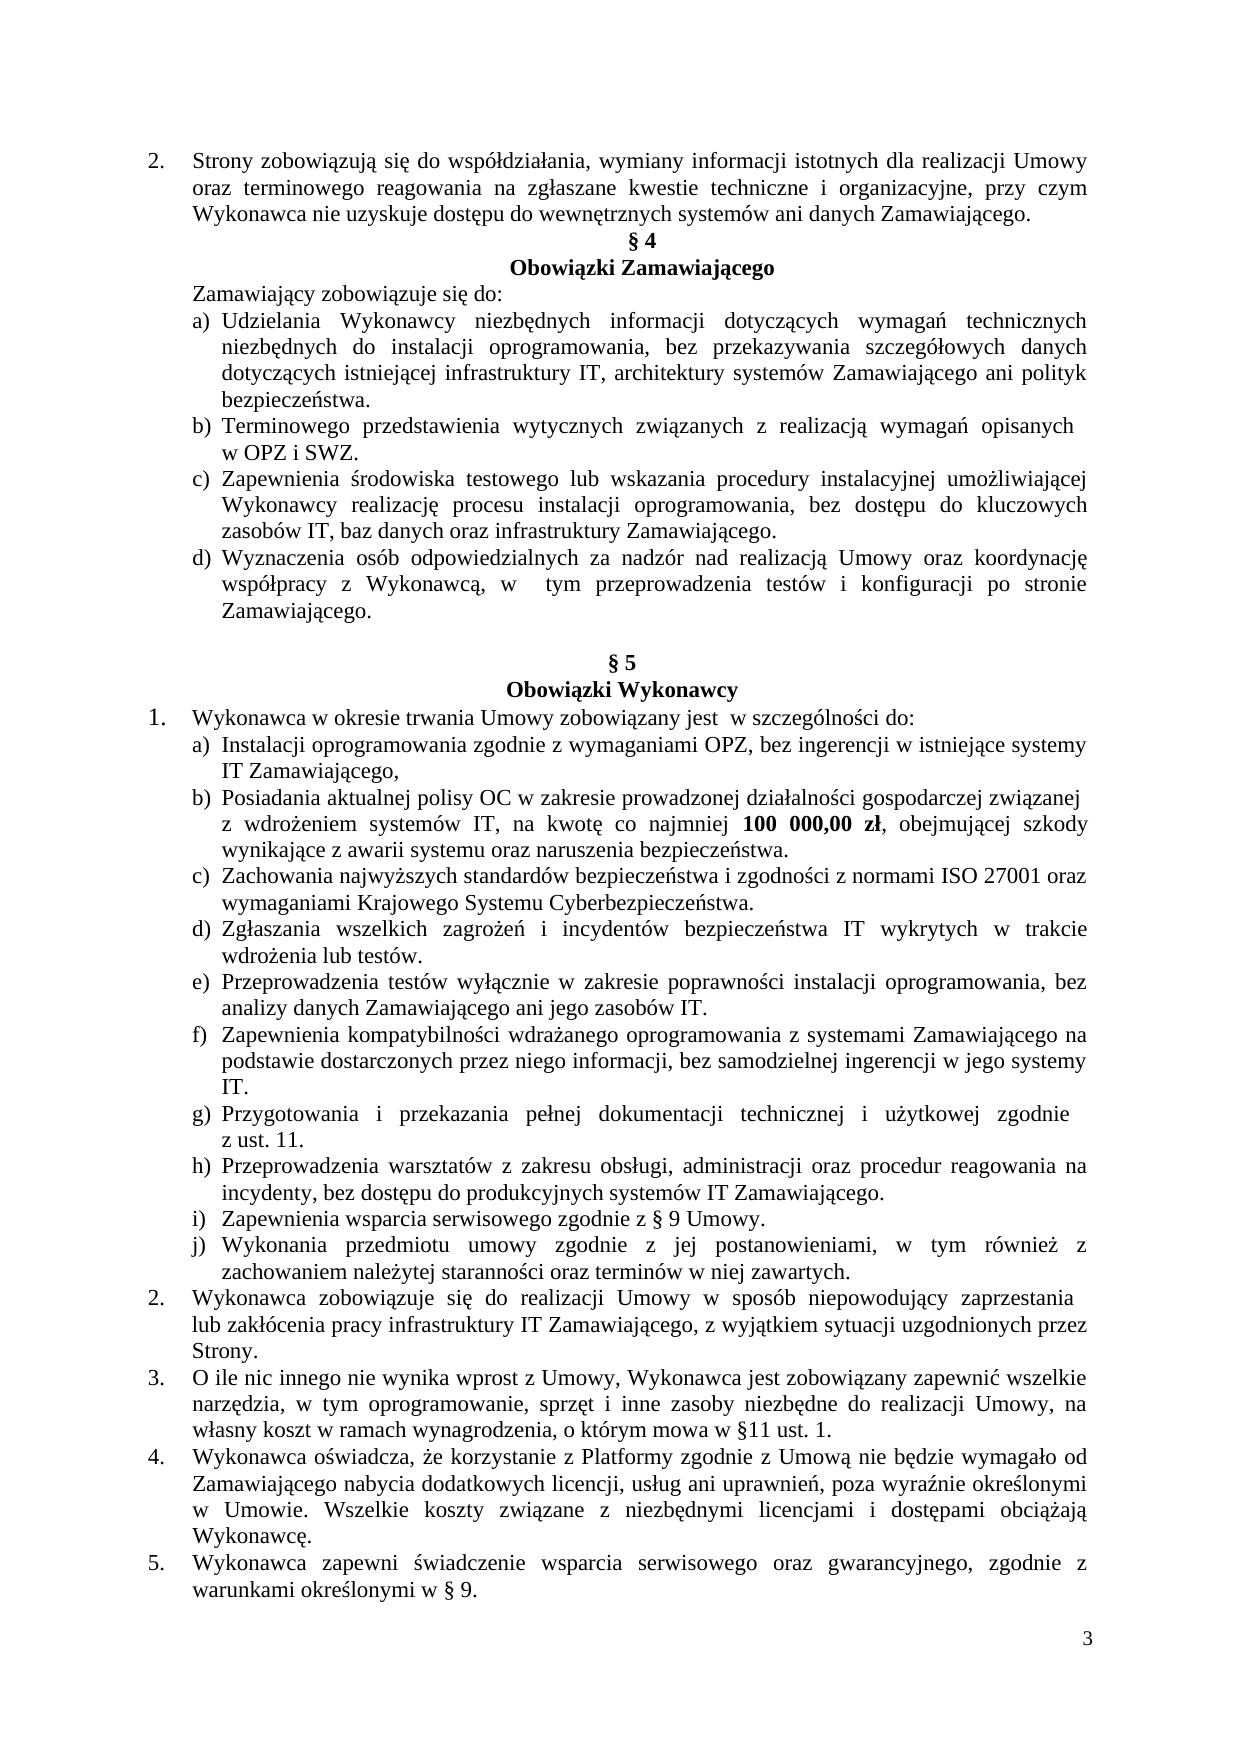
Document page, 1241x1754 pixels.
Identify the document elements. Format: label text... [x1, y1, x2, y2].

list Zgłaszania wszelkich zagrożeń i incydentów bezpieczeństwa IT wykrytych w trakcie wdrożenia lub testów. [192, 915, 1088, 968]
list Zachowania najwyższych standardów bezpieczeństwa i zgodności z normami ISO 27001 oraz wymaganiami Krajowego Systemu Cyberbezpieczeństwa. [192, 863, 1088, 915]
list O ile nic innego nie wynika wprost z Umowy, Wykonawca jest zobowiązany zapewnić wszelkie narzędzia, w tym oprogramowanie, sprzęt i inne zasoby niezbędne do realizacji Umowy, na własny koszt w ramach wynagrodzenia, o którym mowa w §11 ust. 1. [148, 1364, 1088, 1443]
list Posiadania aktualnej polisy OC w zakresie prowadzonej działalności gospodarczej związanej z wdrożeniem systemów IT, na kwotę co najmniej 100 000,00 zł, obejmującej szkody wynikające z awarii systemu oraz naruszenia bezpieczeństwa. [192, 783, 1088, 863]
text § 4 [192, 227, 1092, 253]
list Przygotowania i przekazania pełnej dokumentacji technicznej i użytkowej zgodnie z ust. 11. [192, 1100, 1088, 1152]
text § 5 [156, 649, 1088, 676]
list Terminowego przedstawienia wytycznych związanych z realizacją wymagań opisanych w OPZ i SWZ. [192, 412, 1088, 465]
list Przeprowadzenia warsztatów z zakresu obsługi, administracji oraz procedur reagowania na incydenty, bez dostępu do produkcyjnych systemów IT Zamawiającego. [192, 1152, 1088, 1205]
list Wykonania przedmiotu umowy zgodnie z jej postanowieniami, w tym również z zachowaniem należytej staranności oraz terminów w niej zawartych. [192, 1232, 1088, 1284]
list Zapewnienia kompatybilności wdrażanego oprogramowania z systemami Zamawiającego na podstawie dostarczonych przez niego informacji, bez samodzielnej ingerencji w jego systemy IT. [192, 1021, 1088, 1100]
list Wykonawca zapewni świadczenie wsparcia serwisowego oraz gwarancyjnego, zgodnie z warunkami określonymi w § 9. [148, 1549, 1088, 1602]
list Przeprowadzenia testów wyłącznie w zakresie poprawności instalacji oprogramowania, bez analizy danych Zamawiającego ani jego zasobów IT. [192, 968, 1088, 1021]
list Wykonawca w okresie trwania Umowy zobowiązany jest w szczególności do: [148, 702, 1088, 731]
list Wykonawca zobowiązuje się do realizacji Umowy w sposób niepowodujący zaprzestania lub zakłócenia pracy infrastruktury IT Zamawiającego, z wyjątkiem sytuacji uzgodnionych przez Strony. [148, 1284, 1088, 1363]
list Udzielania Wykonawcy niezbędnych informacji dotyczących wymagań technicznych niezbędnych do instalacji oprogramowania, bez przekazywania szczegółowych danych dotyczących istniejącej infrastruktury IT, architektury systemów Zamawiającego ani polityk bezpieczeństwa. [192, 307, 1088, 412]
subtitle Obowiązki Zamawiającego [192, 253, 1092, 280]
list Instalacji oprogramowania zgodnie z wymaganiami OPZ, bez ingerencji w istniejące systemy IT Zamawiającego, [192, 731, 1088, 783]
list Zapewnienia środowiska testowego lub wskazania procedury instalacyjnej umożliwiającej Wykonawcy realizację procesu instalacji oprogramowania, bez dostępu do kluczowych zasobów IT, baz danych oraz infrastruktury Zamawiającego. [192, 465, 1088, 544]
text Zamawiający zobowiązuje się do: [192, 280, 1088, 307]
list Wyznaczenia osób odpowiedzialnych za nadzór nad realizacją Umowy oraz koordynację współpracy z Wykonawcą, w tym przeprowadzenia testów i konfiguracji po stronie Zamawiającego. [192, 544, 1088, 623]
list Zapewnienia wsparcia serwisowego zgodnie z § 9 Umowy. [192, 1205, 1088, 1232]
list Wykonawca oświadcza, że korzystanie z Platformy zgodnie z Umową nie będzie wymagało od Zamawiającego nabycia dodatkowych licencji, usług ani uprawnień, poza wyraźnie określonymi w Umowie. Wszelkie koszty związane z niezbędnymi licencjami i dostępami obciążają Wykonawcę. [148, 1443, 1088, 1549]
text Obowiązki Wykonawcy [156, 676, 1088, 702]
list Strony zobowiązują się do współdziałania, wymiany informacji istotnych dla realizacji Umowy oraz terminowego reagowania na zgłaszane kwestie techniczne i organizacyjne, przy czym Wykonawca nie uzyskuje dostępu do wewnętrznych systemów ani danych Zamawiającego. [148, 148, 1088, 227]
